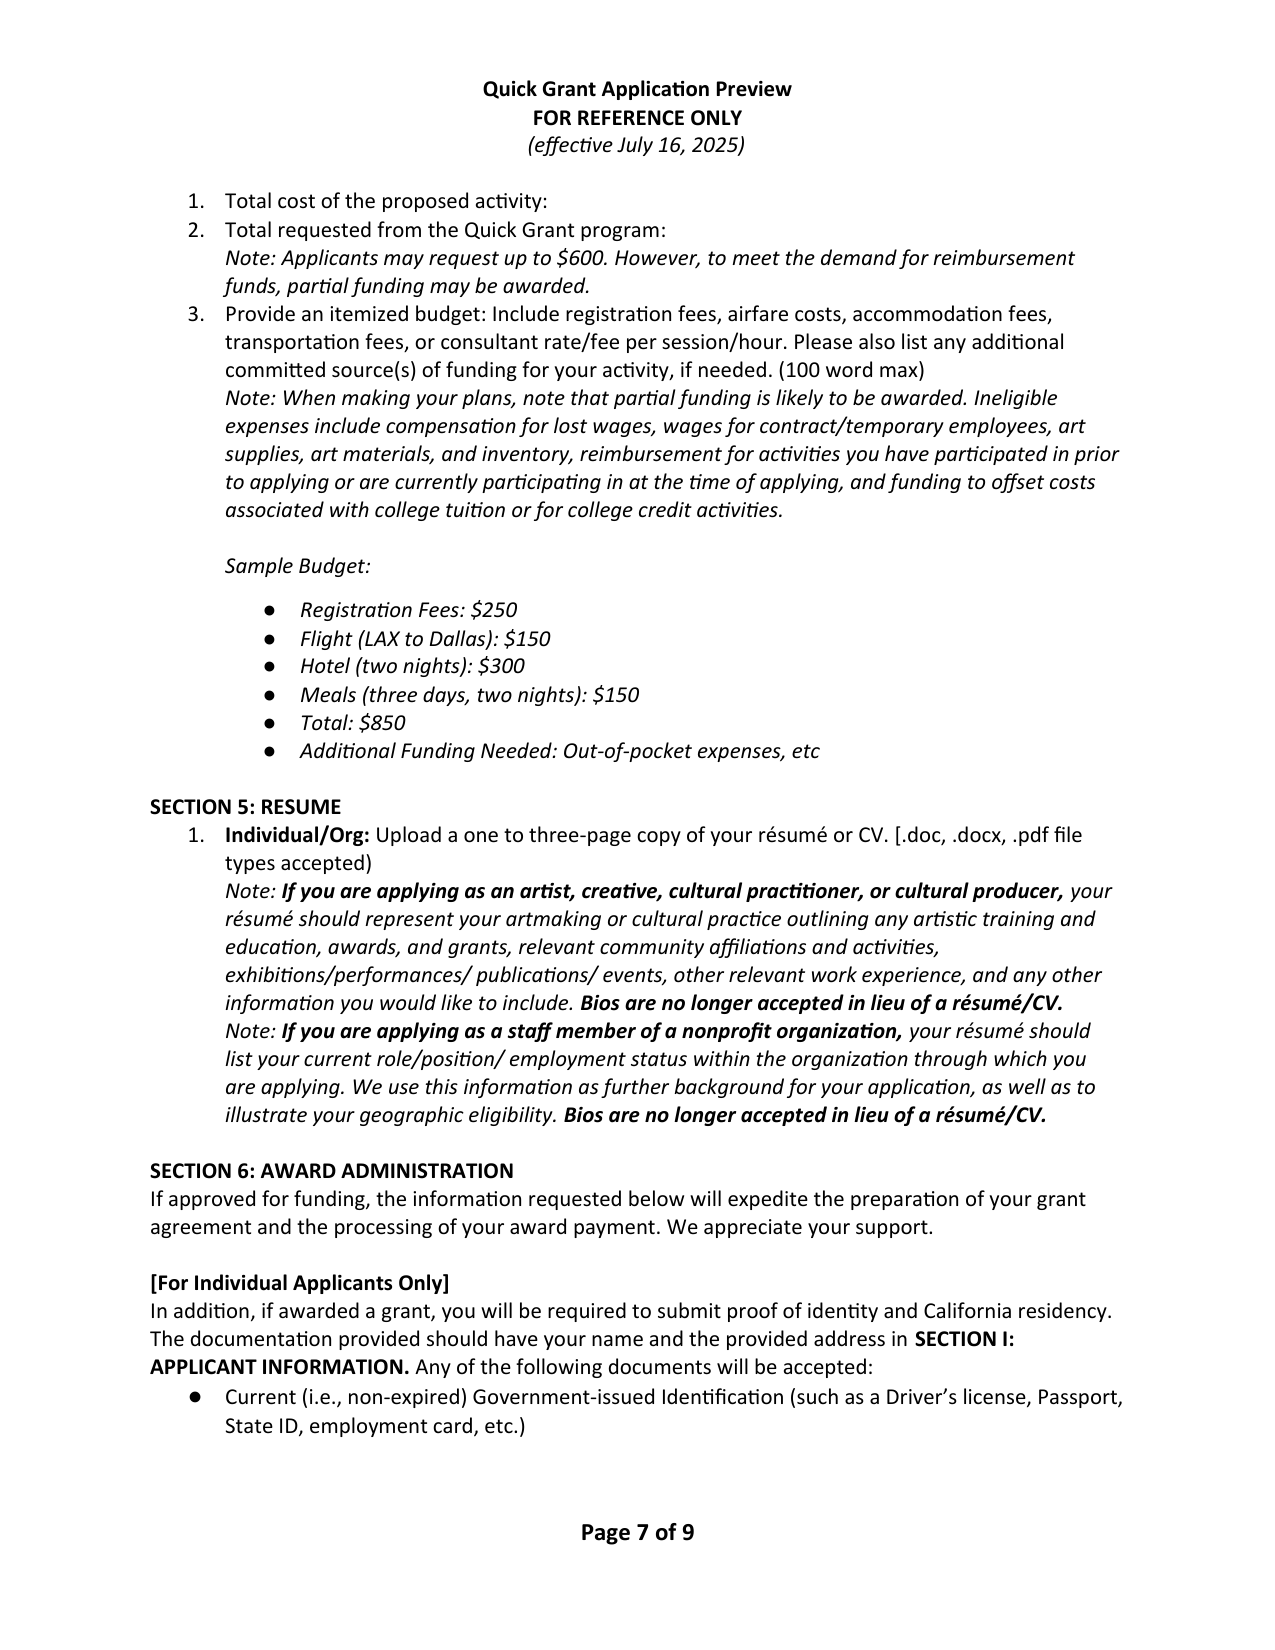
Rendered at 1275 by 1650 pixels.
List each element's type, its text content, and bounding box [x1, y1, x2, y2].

list Total cost of the proposed activity: [187, 187, 1125, 215]
text SECTION 5: RESUME [150, 792, 1125, 820]
text Note: If you are applying as an artist, creative, cultural practitioner, or cultural producer, your résumé should represent your artmaking or cultural practice outlining any artistic training and education, awards, and grants, relevant community affiliations and activities, exhibitions/performances/ publications/ events, other relevant work experience, and any other information you would like to include. Bios are no longer accepted in lieu of a résumé/CV. Note: If you are applying as a staff member of a nonprofit organization, your résumé should list your current role/position/ employment status within the organization through which you are applying. We use this information as further background for your application, as well as to illustrate your geographic eligibility. Bios are no longer accepted in lieu of a résumé/CV. [225, 876, 1125, 1128]
list Total: $850 [262, 708, 1125, 736]
text Note: Applicants may request up to $600. However, to meet the demand for reimbursement funds, partial funding may be awarded. [225, 243, 1125, 299]
list Individual/Org: Upload a one to three-page copy of your résumé or CV. [.doc, .docx, .pdf file types accepted) [187, 820, 1125, 876]
list Registration Fees: $250 [262, 596, 1125, 624]
list Total requested from the Quick Grant program: [187, 215, 1125, 243]
text SECTION 6: AWARD ADMINISTRATION [150, 1156, 1125, 1184]
text Note: When making your plans, note that partial funding is likely to be awarded. Ineligible expenses include compensation for lost wages, wages for contract/temporary employees, art supplies, art materials, and inventory, reimbursement for activities you have participated in prior to applying or are currently participating in at the time of applying, and funding to offset costs associated with college tuition or for college credit activities. [225, 383, 1125, 523]
text If approved for funding, the information requested below will expedite the preparation of your grant agreement and the processing of your award payment. We appreciate your support. [150, 1184, 1125, 1241]
list Flight (LAX to Dallas): $150 [262, 624, 1125, 652]
text Sample Budget: [150, 523, 1125, 579]
list Hotel (two nights): $300 [262, 652, 1125, 680]
list Additional Funding Needed: Out-of-pocket expenses, etc [262, 736, 1125, 764]
list Provide an itemized budget: Include registration fees, airfare costs, accommodation fees, transportation fees, or consultant rate/fee per session/hour. Please also list any additional committed source(s) of funding for your activity, if needed. (100 word max) [187, 299, 1125, 383]
text [For Individual Applicants Only] [150, 1268, 1125, 1297]
list Current (i.e., non-expired) Government-issued Identification (such as a Driver’s license, Passport, State ID, employment card, etc.) [187, 1381, 1125, 1439]
text In addition, if awarded a grant, you will be required to submit proof of identity and California residency. The documentation provided should have your name and the provided address in SECTION I: APPLICANT INFORMATION. Any of the following documents will be accepted: [150, 1297, 1125, 1381]
list Meals (three days, two nights): $150 [262, 680, 1125, 708]
